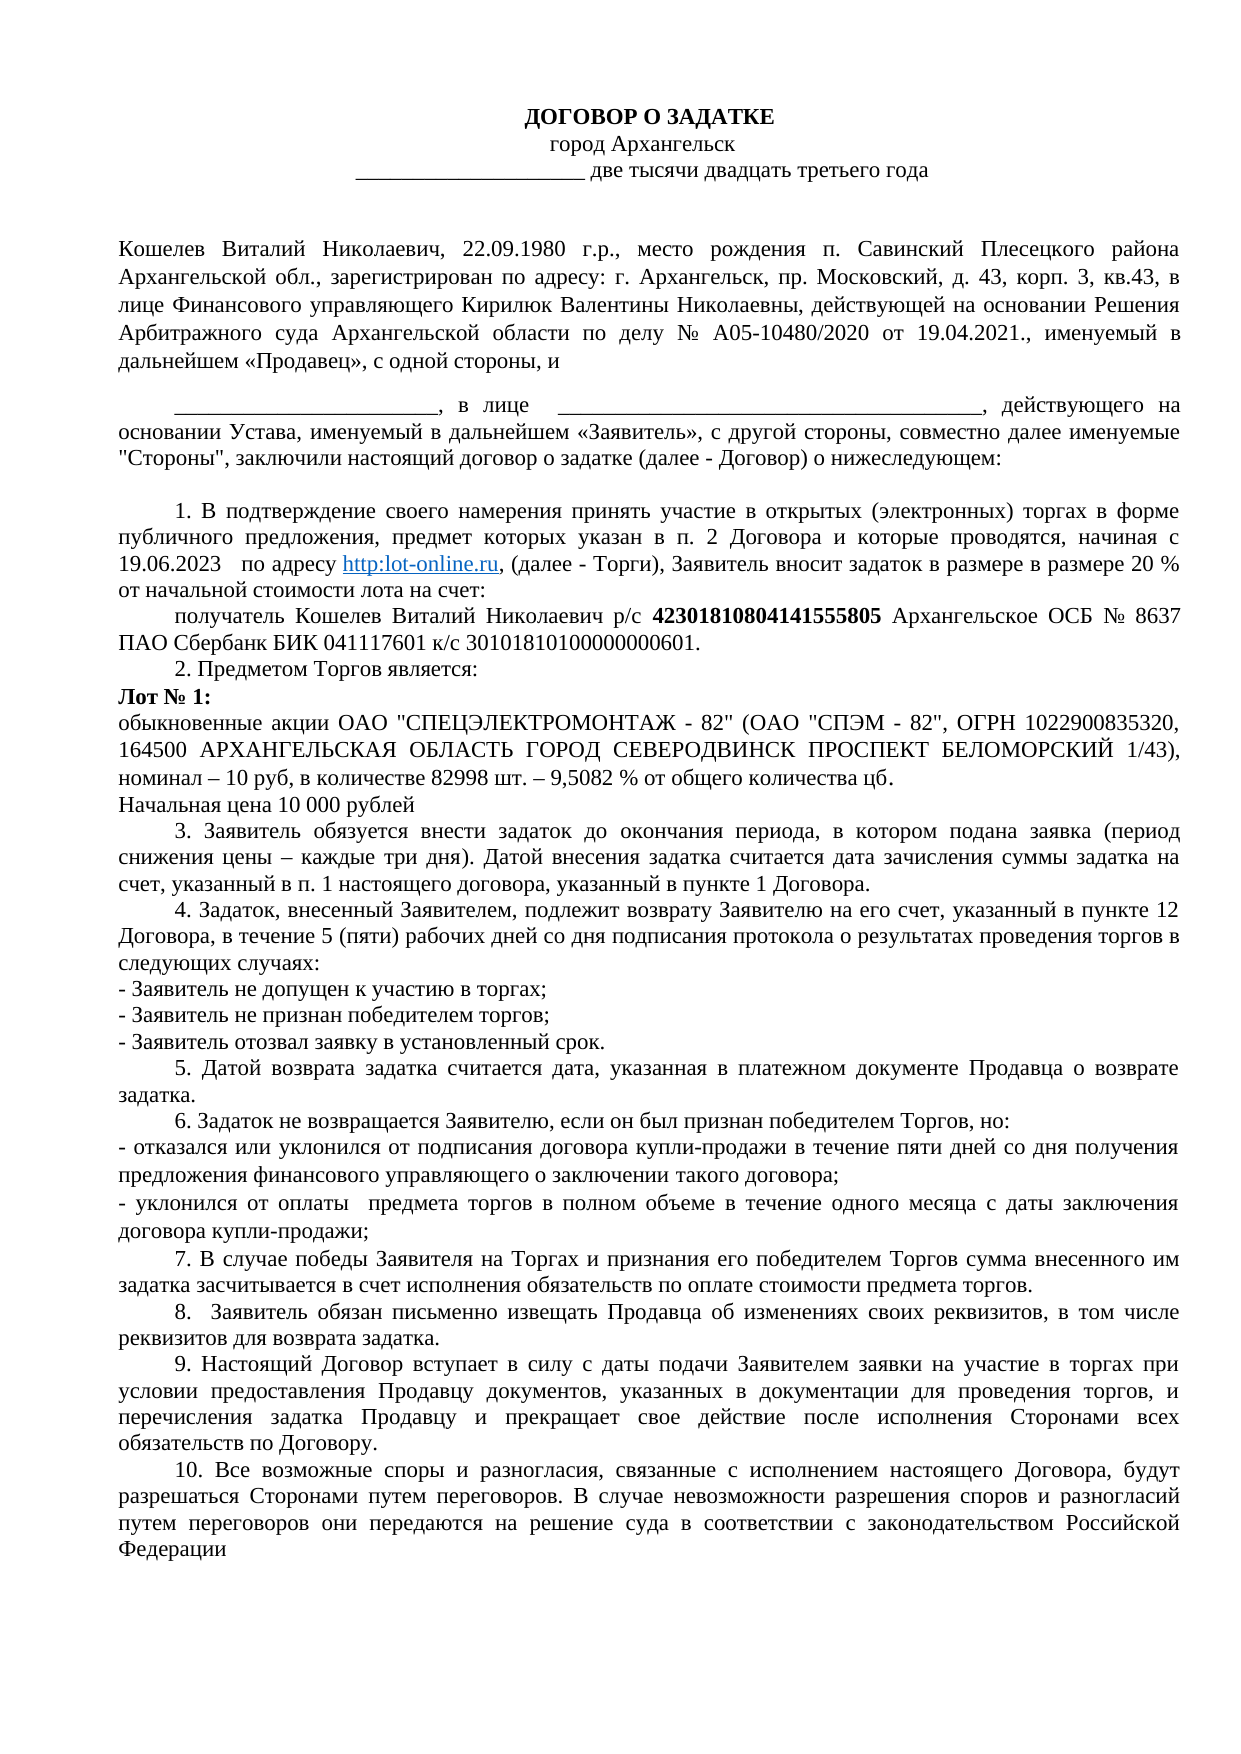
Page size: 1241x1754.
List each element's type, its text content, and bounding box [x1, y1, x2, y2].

text 2. Предметом Торгов является: [118, 655, 1181, 681]
text 8. Заявитель обязан письменно извещать Продавца об изменениях своих реквизитов, в том числе реквизитов для возврата задатка. [118, 1298, 1181, 1350]
text 1. В подтверждение своего намерения принять участие в открытых (электронных) торгах в форме публичного предложения, предмет которых указан в п. 2 Договора и которые проводятся, начиная с 19.06.2023 по адресу http:lot-online.ru, (далее - Торги), Заявитель вносит задаток в размере в размере 20 % от начальной стоимости лота на счет: [118, 497, 1181, 602]
text - отказался или уклонился от подписания договора купли-продажи в течение пяти дней со дня получения предложения финансового управляющего о заключении такого договора; [118, 1133, 1181, 1188]
text 4. Задаток, внесенный Заявителем, подлежит возврату Заявителю на его счет, указанный в пункте 12 Договора, в течение 5 (пяти) рабочих дней со дня подписания протокола о результатах проведения торгов в следующих случаях: [118, 896, 1181, 975]
text 3. Заявитель обязуется внести задаток до окончания периода, в котором подана заявка (период снижения цены – каждые три дня). Датой внесения задатка считается дата зачисления суммы задатка на счет, указанный в п. 1 настоящего договора, указанный в пункте 1 Договора. [118, 817, 1181, 896]
text - Заявитель не допущен к участию в торгах; [118, 975, 1181, 1002]
text _______________________, в лице _____________________________________, действующего на основании Устава, именуемый в дальнейшем «Заявитель», с другой стороны, совместно далее именуемые "Стороны", заключили настоящий договор о задатке (далее - Договор) о нижеследующем: [118, 391, 1181, 471]
text 10. Все возможные споры и разногласия, связанные с исполнением настоящего Договора, будут разрешаться Сторонами путем переговоров. В случае невозможности разрешения споров и разногласий путем переговоров они передаются на решение суда в соответствии с законодательством Российской Федерации [118, 1456, 1181, 1561]
text обыкновенные акции ОАО "СПЕЦЭЛЕКТРОМОНТАЖ - 82" (ОАО "СПЭМ - 82", ОГРН 1022900835320, 164500 АРХАНГЕЛЬСКАЯ ОБЛАСТЬ ГОРОД СЕВЕРОДВИНСК ПРОСПЕКТ БЕЛОМОРСКИЙ 1/43), номинал – 10 руб, в количестве 82998 шт. – 9,5082 % от общего количества цб. [118, 709, 1181, 791]
text Начальная цена 10 000 рублей [118, 791, 1181, 817]
text - Заявитель не признан победителем торгов; [118, 1002, 1181, 1028]
text ДОГОВОР О ЗАДАТКЕ [118, 103, 1181, 130]
text 5. Датой возврата задатка считается дата, указанная в платежном документе Продавца о возврате задатка. [118, 1054, 1181, 1107]
text 7. В случае победы Заявителя на Торгах и признания его победителем Торгов сумма внесенного им задатка засчитывается в счет исполнения обязательств по оплате стоимости предмета торгов. [118, 1245, 1181, 1298]
text - Заявитель отозвал заявку в установленный срок. [118, 1028, 1181, 1054]
text Кошелев Виталий Николаевич, 22.09.1980 г.р., место рождения п. Савинский Плесецкого района Архангельской обл., зарегистрирован по адресу: г. Архангельск, пр. Московский, д. 43, корп. 3, кв.43, в лице Финансового управляющего Кирилюк Валентины Николаевны, действующей на основании Решения Арбитражного суда Архангельской области по делу № А05-10480/2020 от 19.04.2021., именуемый в дальнейшем «Продавец», с одной стороны, и [118, 235, 1181, 373]
text город Архангельск [148, 130, 1137, 156]
text - уклонился от оплаты предмета торгов в полном объеме в течение одного месяца с даты заключения договора купли-продажи; [118, 1189, 1181, 1243]
text Лот № 1: [118, 683, 1181, 709]
text 9. Настоящий Договор вступает в силу с даты подачи Заявителем заявки на участие в торгах при условии предоставления Продавцу документов, указанных в документации для проведения торгов, и перечисления задатка Продавцу и прекращает свое действие после исполнения Сторонами всех обязательств по Договору. [118, 1350, 1181, 1456]
text ____________________ две тысячи двадцать третьего года [148, 156, 1137, 182]
text 6. Задаток не возвращается Заявителю, если он был признан победителем Торгов, но: [118, 1107, 1181, 1133]
text получатель Кошелев Виталий Николаевич р/с 42301810804141555805 Архангельское ОСБ № 8637 ПАО Сбербанк БИК 041117601 к/с 30101810100000000601. [118, 602, 1181, 655]
